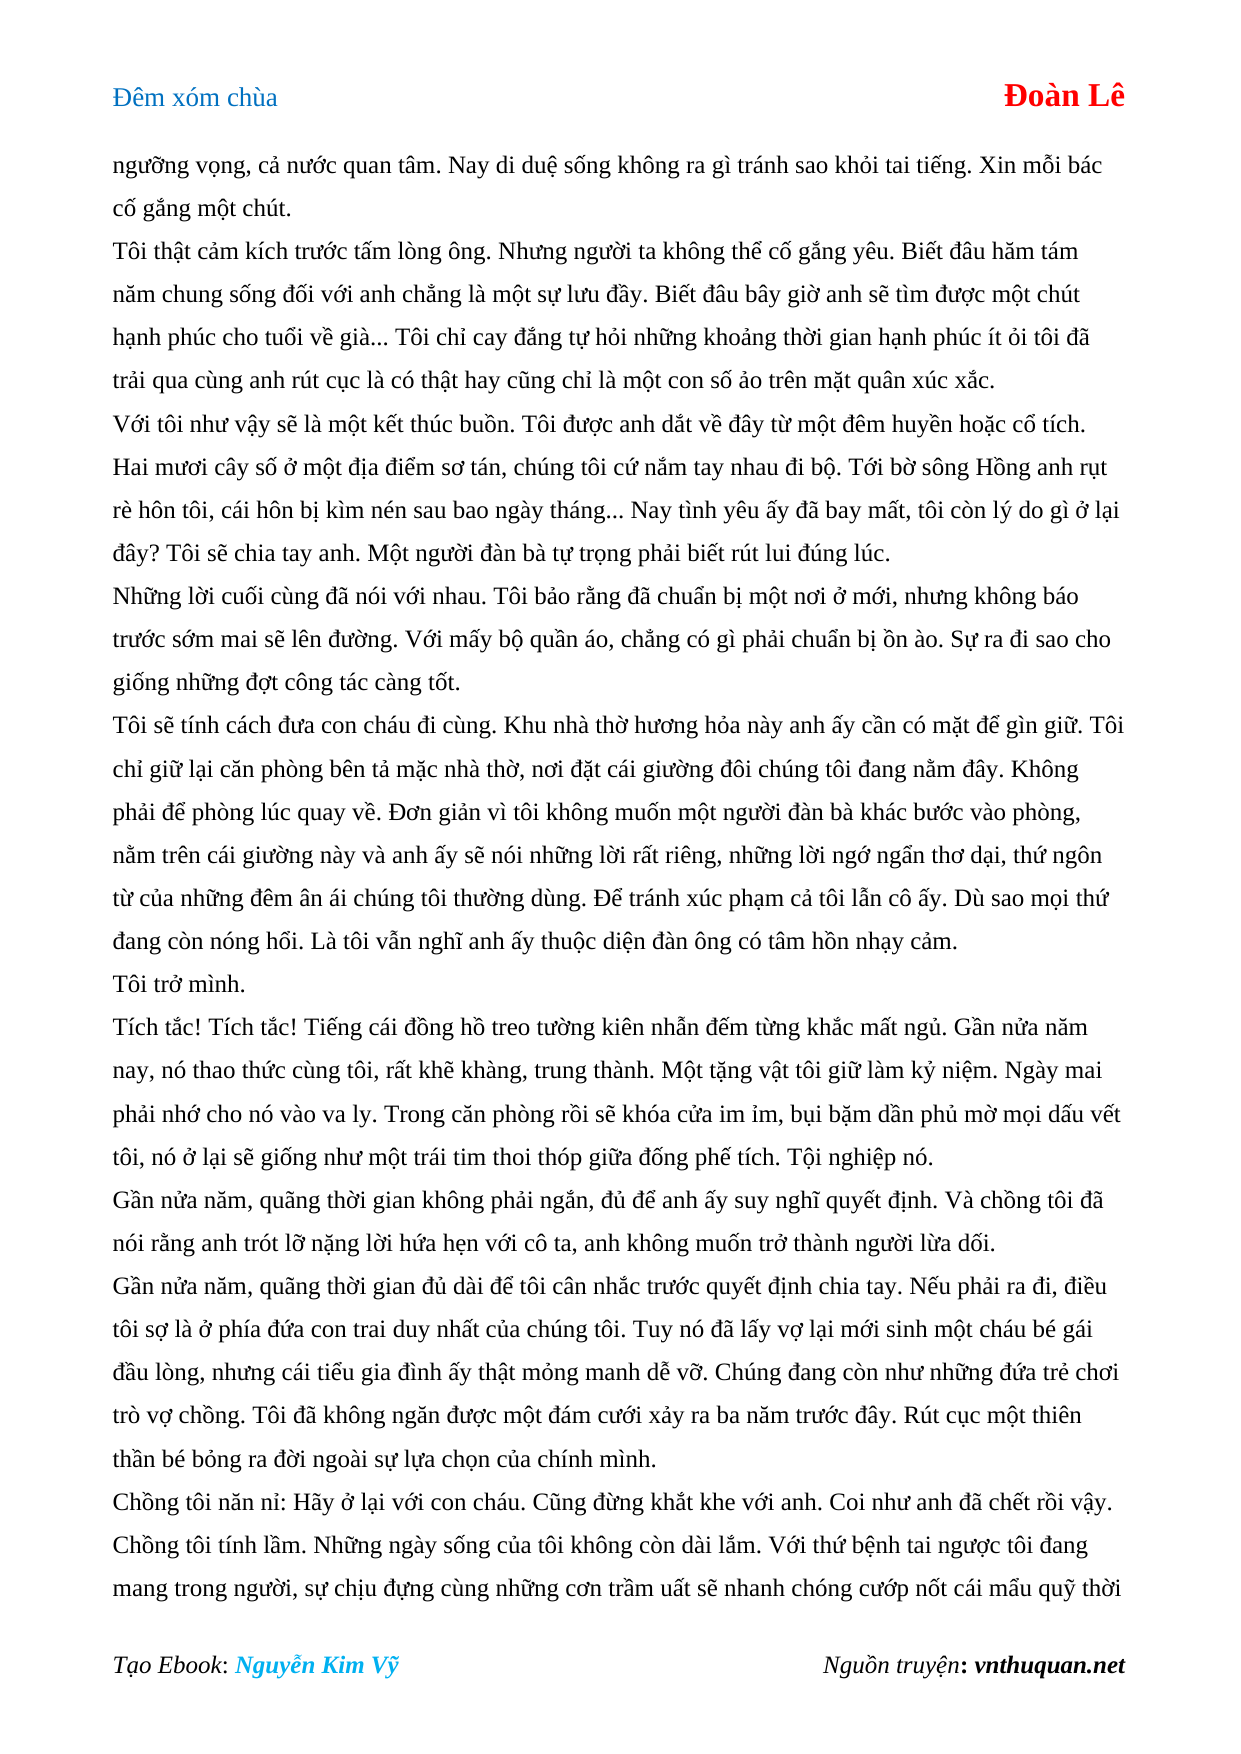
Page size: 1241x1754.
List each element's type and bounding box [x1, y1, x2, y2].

text [112, 150, 1128, 1602]
